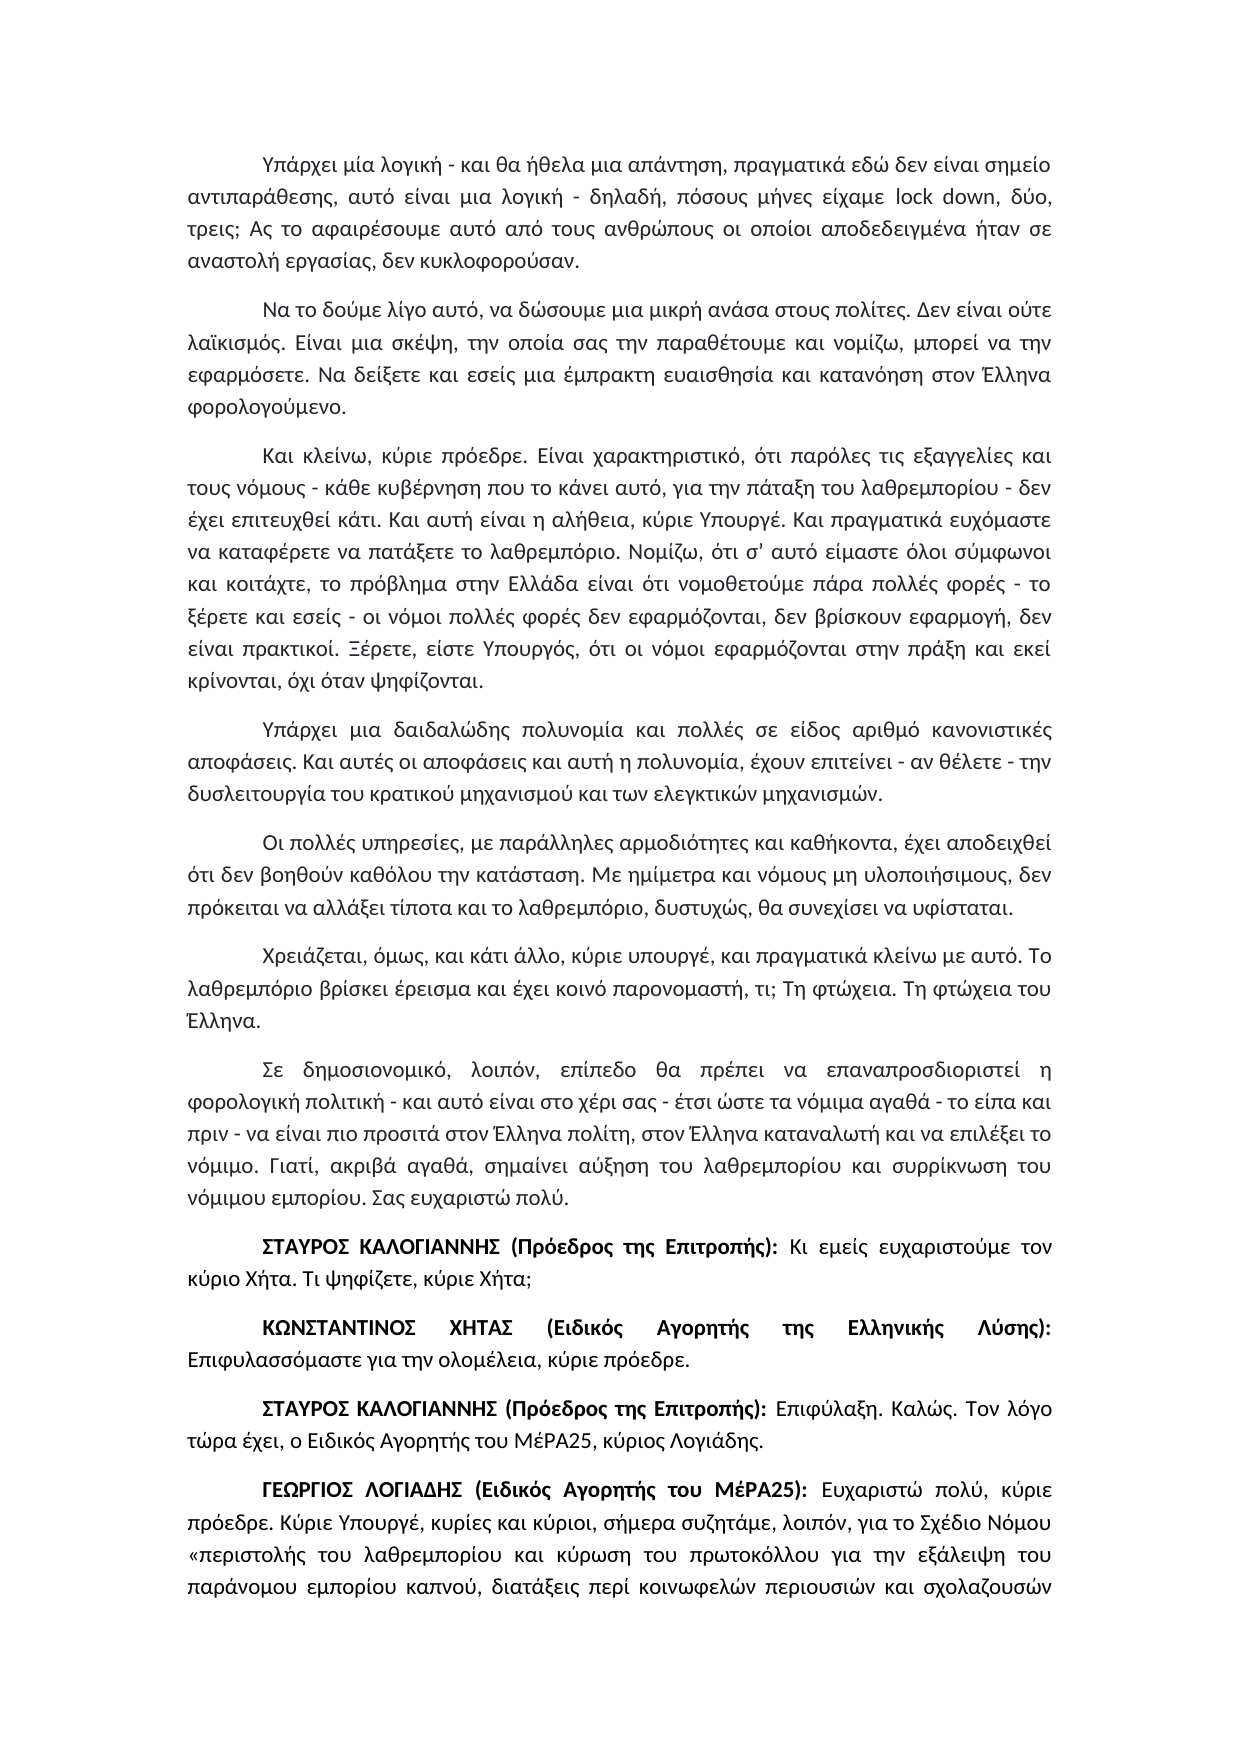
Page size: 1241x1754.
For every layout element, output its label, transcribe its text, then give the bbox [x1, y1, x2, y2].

text Οι πολλές υπηρεσίες, με παράλληλες αρμοδιότητες και καθήκοντα, έχει αποδειχθεί ότι δεν βοηθούν καθόλου την κατάσταση. Με ημίμετρα και νόμους μη υλοποιήσιμους, δεν πρόκειται να αλλάξει τίποτα και το λαθρεμπόριο, δυστυχώς, θα συνεχίσει να υφίσταται. [187, 828, 1053, 921]
text Να το δούμε λίγο αυτό, να δώσουμε μια μικρή ανάσα στους πολίτες. Δεν είναι ούτε λαϊκισμός. Είναι μια σκέψη, την οποία σας την παραθέτουμε και νομίζω, μπορεί να την εφαρμόσετε. Να δείξετε και εσείς μια έμπρακτη ευαισθησία και κατανόηση στον Έλληνα φορολογούμενο. [187, 295, 1053, 420]
text Και κλείνω, κύριε πρόεδρε. Είναι χαρακτηριστικό, ότι παρόλες τις εξαγγελίες και τους νόμους - κάθε κυβέρνηση που το κάνει αυτό, για την πάταξη του λαθρεμπορίου - δεν έχει επιτευχθεί κάτι. Και αυτή είναι η αλήθεια, κύριε Υπουργέ. Και πραγματικά ευχόμαστε να καταφέρετε να πατάξετε το λαθρεμπόριο. Νομίζω, ότι σ’ αυτό είμαστε όλοι σύμφωνοι και κοιτάχτε, το πρόβλημα στην Ελλάδα είναι ότι νομοθετούμε πάρα πολλές φορές - το ξέρετε και εσείς - οι νόμοι πολλές φορές δεν εφαρμόζονται, δεν βρίσκουν εφαρμογή, δεν είναι πρακτικοί. Ξέρετε, είστε Υπουργός, ότι οι νόμοι εφαρμόζονται στην πράξη και εκεί κρίνονται, όχι όταν ψηφίζονται. [187, 441, 1053, 694]
text Υπάρχει μια δαιδαλώδης πολυνομία και πολλές σε είδος αριθμό κανονιστικές αποφάσεις. Και αυτές οι αποφάσεις και αυτή η πολυνομία, έχουν επιτείνει - αν θέλετε - την δυσλειτουργία του κρατικού μηχανισμού και των ελεγκτικών μηχανισμών. [187, 715, 1053, 807]
text Σε δημοσιονομικό, λοιπόν, επίπεδο θα πρέπει να επαναπροσδιοριστεί η φορολογική πολιτική - και αυτό είναι στο χέρι σας - έτσι ώστε τα νόμιμα αγαθά - το είπα και πριν - να είναι πιο προσιτά στον Έλληνα πολίτη, στον Έλληνα καταναλωτή και να επιλέξει το νόμιμο. Γιατί, ακριβά αγαθά, σημαίνει αύξηση του λαθρεμπορίου και συρρίκνωση του νόμιμου εμπορίου. Σας ευχαριστώ πολύ. [187, 1055, 1053, 1211]
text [187, 1475, 1053, 1600]
text Υπάρχει μία λογική - και θα ήθελα μια απάντηση, πραγματικά εδώ δεν είναι σημείο αντιπαράθεσης, αυτό είναι μια λογική - δηλαδή, πόσους μήνες είχαμε lock down, δύο, τρεις; Ας το αφαιρέσουμε αυτό από τους ανθρώπους οι οποίοι αποδεδειγμένα ήταν σε αναστολή εργασίας, δεν κυκλοφορούσαν. [187, 150, 1053, 274]
text ΣΤΑΥΡΟΣ ΚΑΛΟΓΙΑΝΝΗΣ (Πρόεδρος της Επιτροπής): Επιφύλαξη. Καλώς. Τον λόγο τώρα έχει, ο Ειδικός Αγορητής του ΜέΡΑ25, κύριος Λογιάδης. [187, 1394, 1053, 1454]
text ΚΩΝΣΤΑΝΤΙΝΟΣ ΧΗΤΑΣ (Ειδικός Αγορητής της Ελληνικής Λύσης): Επιφυλασσόμαστε για την ολομέλεια, κύριε πρόεδρε. [187, 1313, 1053, 1373]
text Χρειάζεται, όμως, και κάτι άλλο, κύριε υπουργέ, και πραγματικά κλείνω με αυτό. Το λαθρεμπόριο βρίσκει έρεισμα και έχει κοινό παρονομαστή, τι; Τη φτώχεια. Τη φτώχεια του Έλληνα. [187, 941, 1053, 1034]
text ΣΤΑΥΡΟΣ ΚΑΛΟΓΙΑΝΝΗΣ (Πρόεδρος της Επιτροπής): Κι εμείς ευχαριστούμε τον κύριο Χήτα. Τι ψηφίζετε, κύριε Χήτα; [187, 1232, 1053, 1292]
